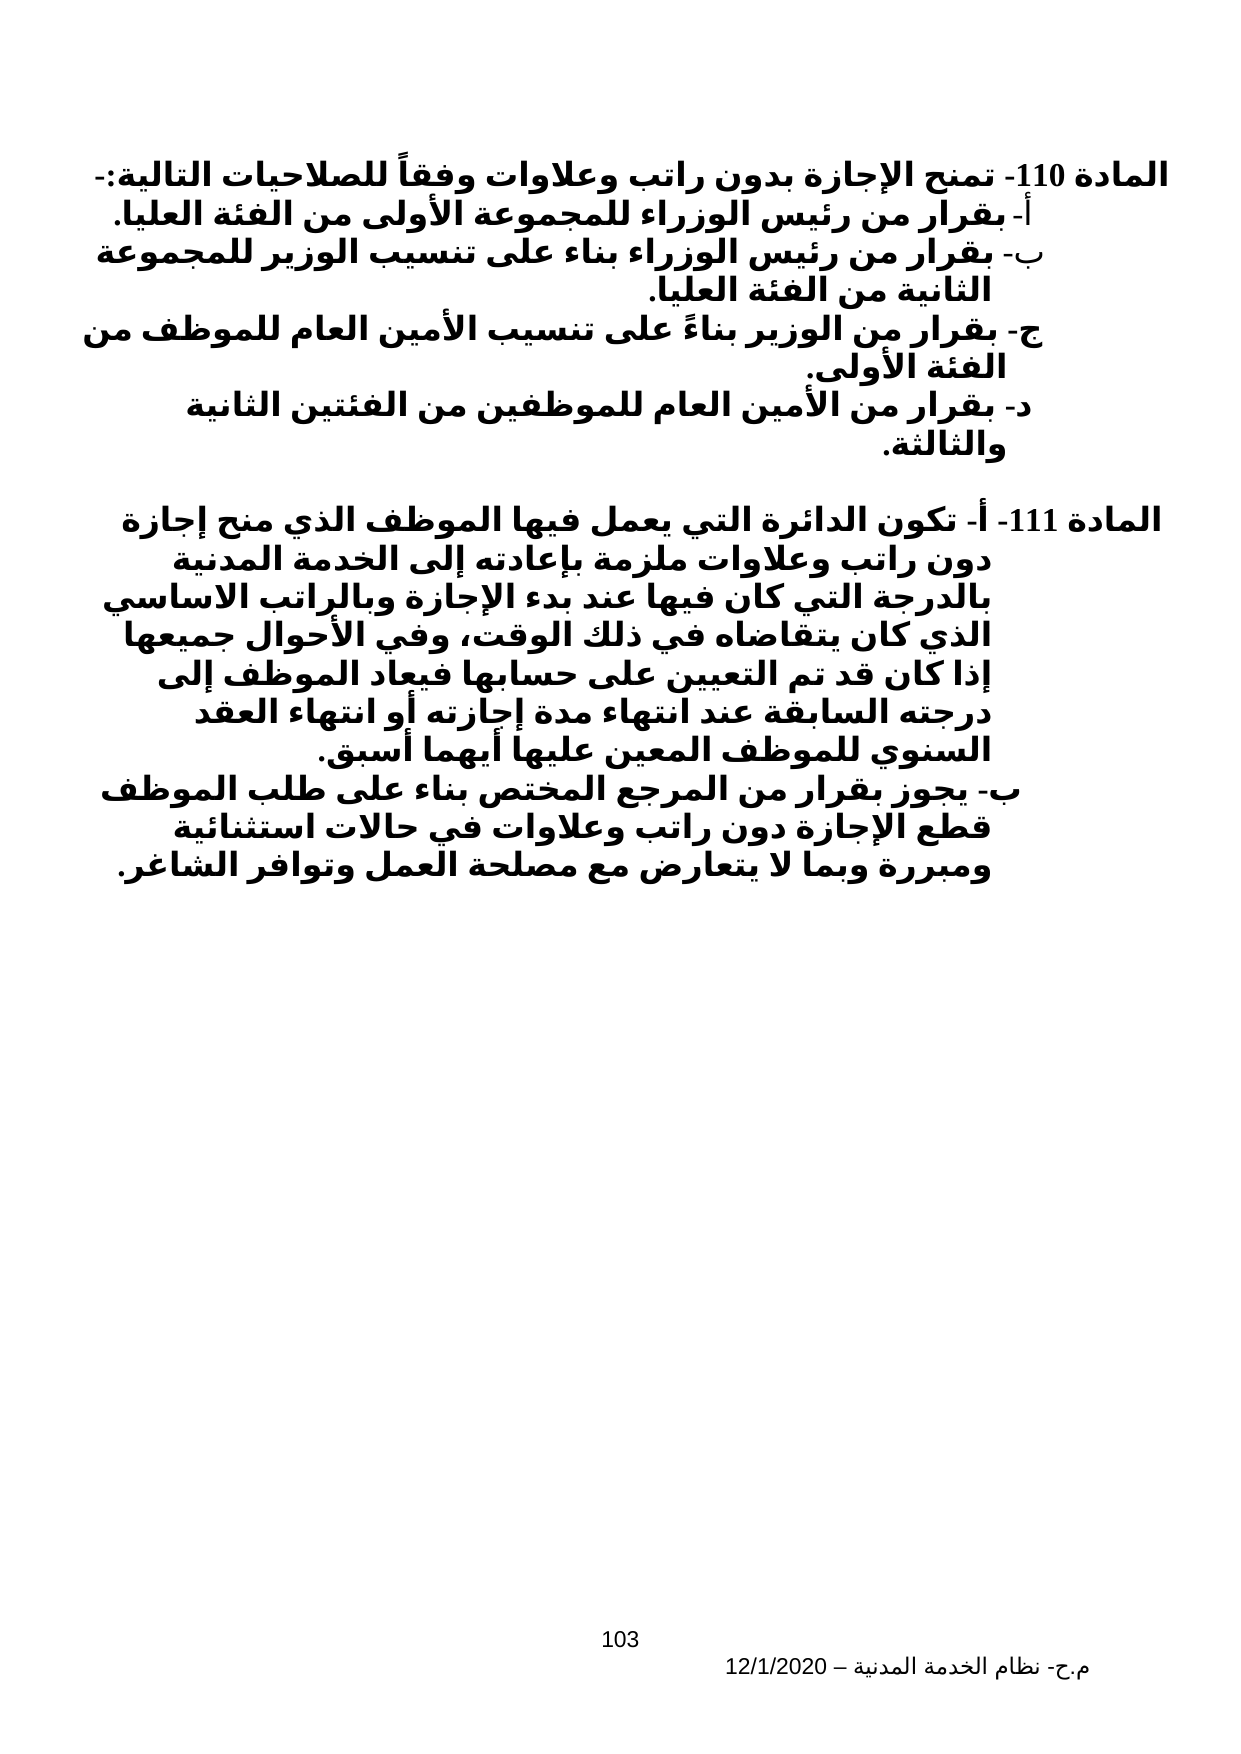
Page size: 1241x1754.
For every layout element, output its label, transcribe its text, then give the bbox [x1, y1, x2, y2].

table_cell المادة 110- تمنح الإجازة بدون راتب وعلاوات وفقاً للصلاحيات التالية:- بقرار من رئيس الوزراء للمجموعة الأولى من الفئة العليا. بقرار من رئيس الوزراء بناء على تنسيب الوزير للمجموعة الثانية من الفئة العليا. ج- بقرار من الوزير بناءً على تنسيب الأمين العام للموظف من الفئة الأولى. د- بقرار من الأمين العام للموظفين من الفئتين الثانية والثالثة. [66, 156, 1174, 501]
table_cell المادة 111- أ- تكون الدائرة التي يعمل فيها الموظف الذي منح إجازة دون راتب وعلاوات ملزمة بإعادته إلى الخدمة المدنية بالدرجة التي كان فيها عند بدء الإجازة وبالراتب الاساسي الذي كان يتقاضاه في ذلك الوقت، وفي الأحوال جميعها إذا كان قد تم التعيين على حسابها فيعاد الموظف إلى درجته السابقة عند انتهاء مدة إجازته أو انتهاء العقد السنوي للموظف المعين عليها أيهما أسبق. ‌ب- يجوز بقرار من المرجع المختص بناء على طلب الموظف قطع الإجازة دون راتب وعلاوات في حالات استثنائية ومبررة وبما لا يتعارض مع مصلحة العمل وتوافر الشاغر. [66, 501, 1174, 1076]
